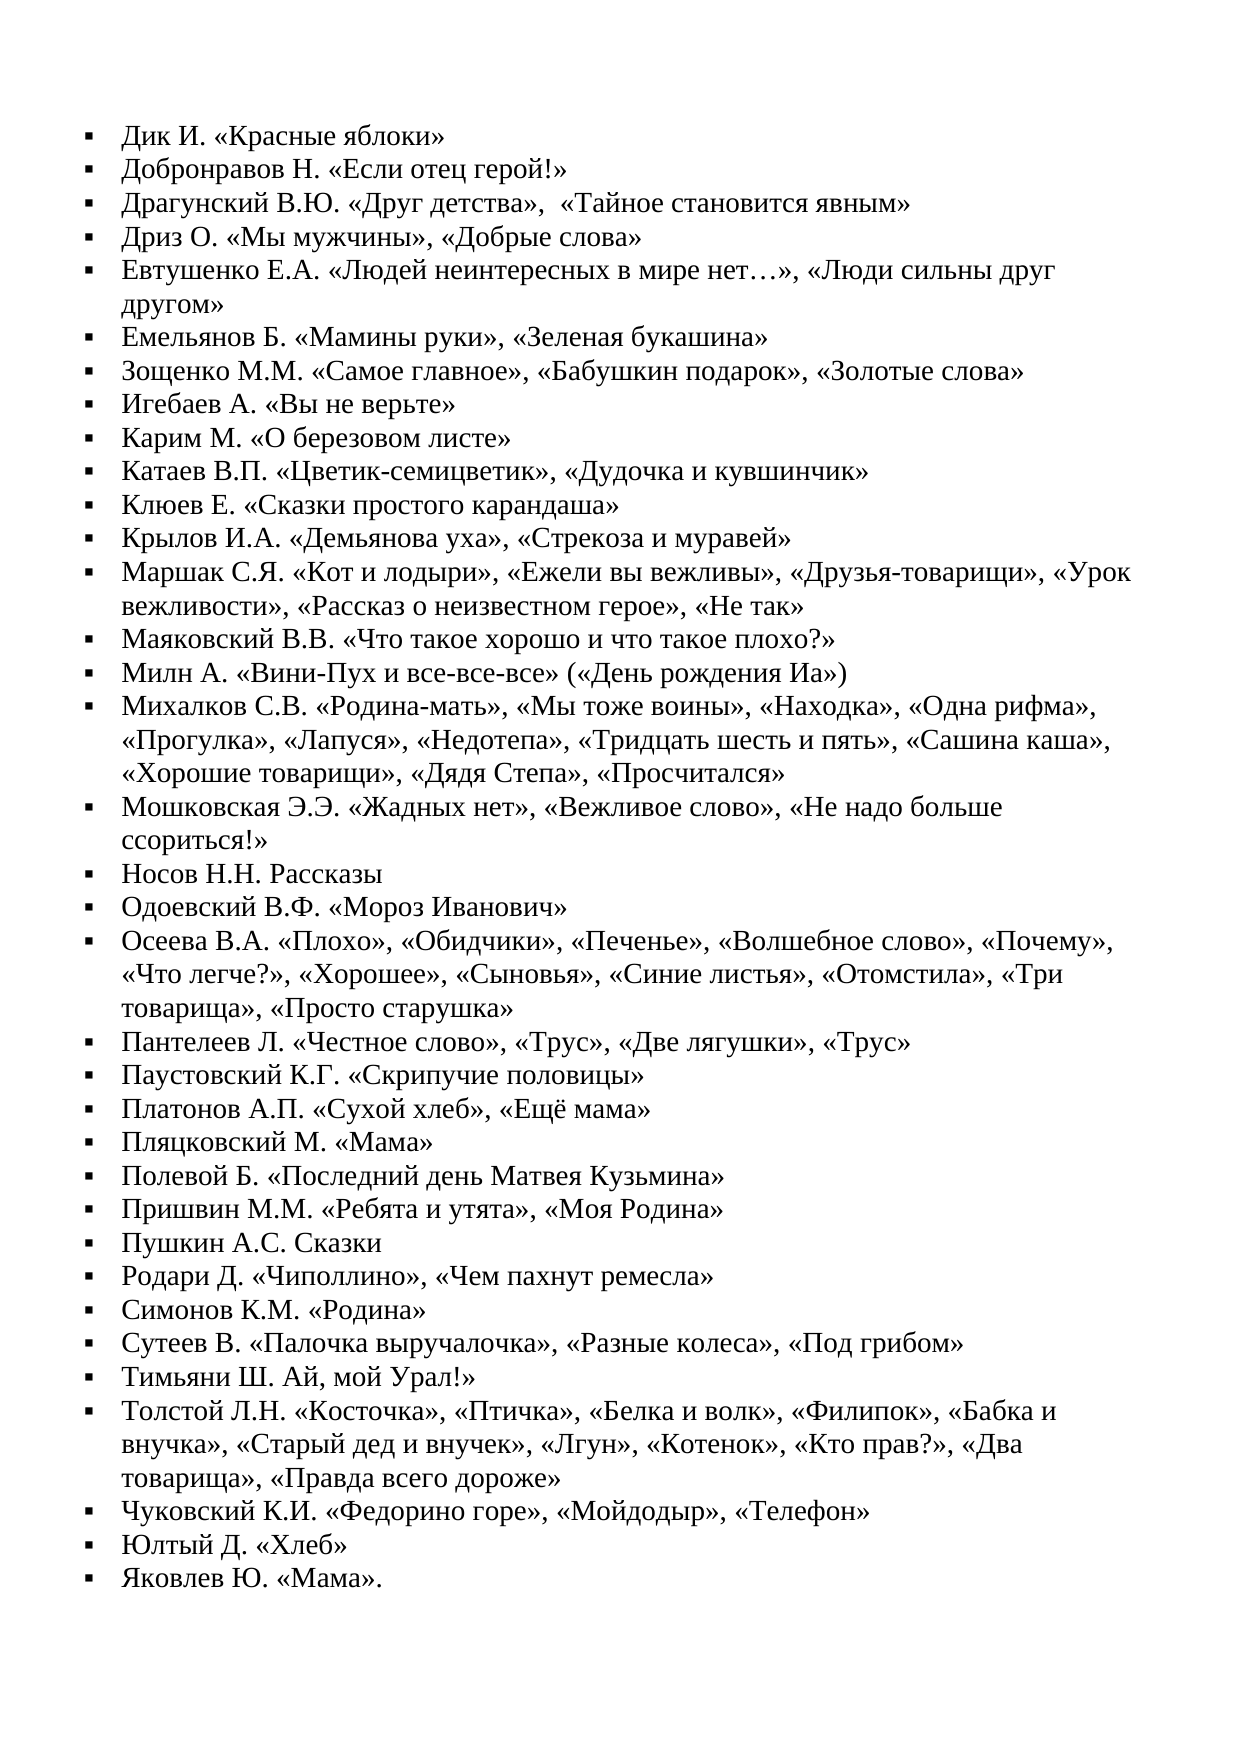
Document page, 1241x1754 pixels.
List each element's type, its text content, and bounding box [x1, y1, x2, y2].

list Мошковская Э.Э. «Жадных нет», «Вежливое слово», «Не надо больше ссориться!» [83, 789, 1133, 856]
list Клюев Е. «Сказки простого карандаша» [83, 487, 1133, 521]
list Игебаев А. «Вы не верьте» [83, 386, 1133, 420]
list Карим М. «О березовом листе» [83, 420, 1133, 453]
list Дик И. «Красные яблоки» [83, 118, 1133, 152]
list Пляцковский М. «Мама» [83, 1124, 1133, 1158]
list Маршак С.Я. «Кот и лодыри», «Ежели вы вежливы», «Друзья-товарищи», «Урок вежливости», «Рассказ о неизвестном герое», «Не так» [83, 554, 1133, 621]
list Крылов И.А. «Демьянова уха», «Стрекоза и муравей» [83, 521, 1133, 554]
list Родари Д. «Чиполлино», «Чем пахнут ремесла» [83, 1258, 1133, 1292]
list Чуковский К.И. «Федорино горе», «Мойдодыр», «Телефон» [83, 1493, 1133, 1527]
list Сутеев В. «Палочка выручалочка», «Разные колеса», «Под грибом» [83, 1326, 1133, 1359]
list Маяковский В.В. «Что такое хорошо и что такое плохо?» [83, 621, 1133, 655]
list Евтушенко Е.А. «Людей неинтересных в мире нет…», «Люди сильны друг другом» [83, 252, 1133, 319]
list Емельянов Б. «Мамины руки», «Зеленая букашина» [83, 319, 1133, 353]
list Пантелеев Л. «Честное слово», «Трус», «Две лягушки», «Трус» [83, 1024, 1133, 1057]
list Добронравов Н. «Если отец герой!» [83, 152, 1133, 185]
list Носов Н.Н. Рассказы [83, 856, 1133, 889]
list Зощенко М.М. «Самое главное», «Бабушкин подарок», «Золотые слова» [83, 353, 1133, 386]
list Тимьяни Ш. Ай, мой Урал!» [83, 1359, 1133, 1393]
list Симонов К.М. «Родина» [83, 1292, 1133, 1326]
list Яковлев Ю. «Мама». [83, 1560, 1133, 1594]
list Осеева В.А. «Плохо», «Обидчики», «Печенье», «Волшебное слово», «Почему», «Что легче?», «Хорошее», «Сыновья», «Синие листья», «Отомстила», «Три товарища», «Просто старушка» [83, 923, 1133, 1024]
list Одоевский В.Ф. «Мороз Иванович» [83, 889, 1133, 923]
list Платонов А.П. «Сухой хлеб», «Ещё мама» [83, 1091, 1133, 1124]
list Паустовский К.Г. «Скрипучие половицы» [83, 1057, 1133, 1091]
list Михалков С.В. «Родина-мать», «Мы тоже воины», «Находка», «Одна рифма», «Прогулка», «Лапуся», «Недотепа», «Тридцать шесть и пять», «Сашина каша», «Хорошие товарищи», «Дядя Степа», «Просчитался» [83, 688, 1133, 789]
list Юлтый Д. «Хлеб» [83, 1527, 1133, 1560]
list Милн А. «Вини-Пух и все-все-все» («День рождения Иа») [83, 655, 1133, 688]
list Катаев В.П. «Цветик-семицветик», «Дудочка и кувшинчик» [83, 453, 1133, 487]
list Полевой Б. «Последний день Матвея Кузьмина» [83, 1158, 1133, 1191]
list Пришвин М.М. «Ребята и утята», «Моя Родина» [83, 1191, 1133, 1225]
list Толстой Л.Н. «Косточка», «Птичка», «Белка и волк», «Филипок», «Бабка и внучка», «Старый дед и внучек», «Лгун», «Котенок», «Кто прав?», «Два товарища», «Правда всего дороже» [83, 1393, 1133, 1493]
list Пушкин А.С. Сказки [83, 1225, 1133, 1258]
list Драгунский В.Ю. «Друг детства», «Тайное становится явным» [83, 185, 1133, 219]
list Дриз О. «Мы мужчины», «Добрые слова» [83, 219, 1133, 252]
